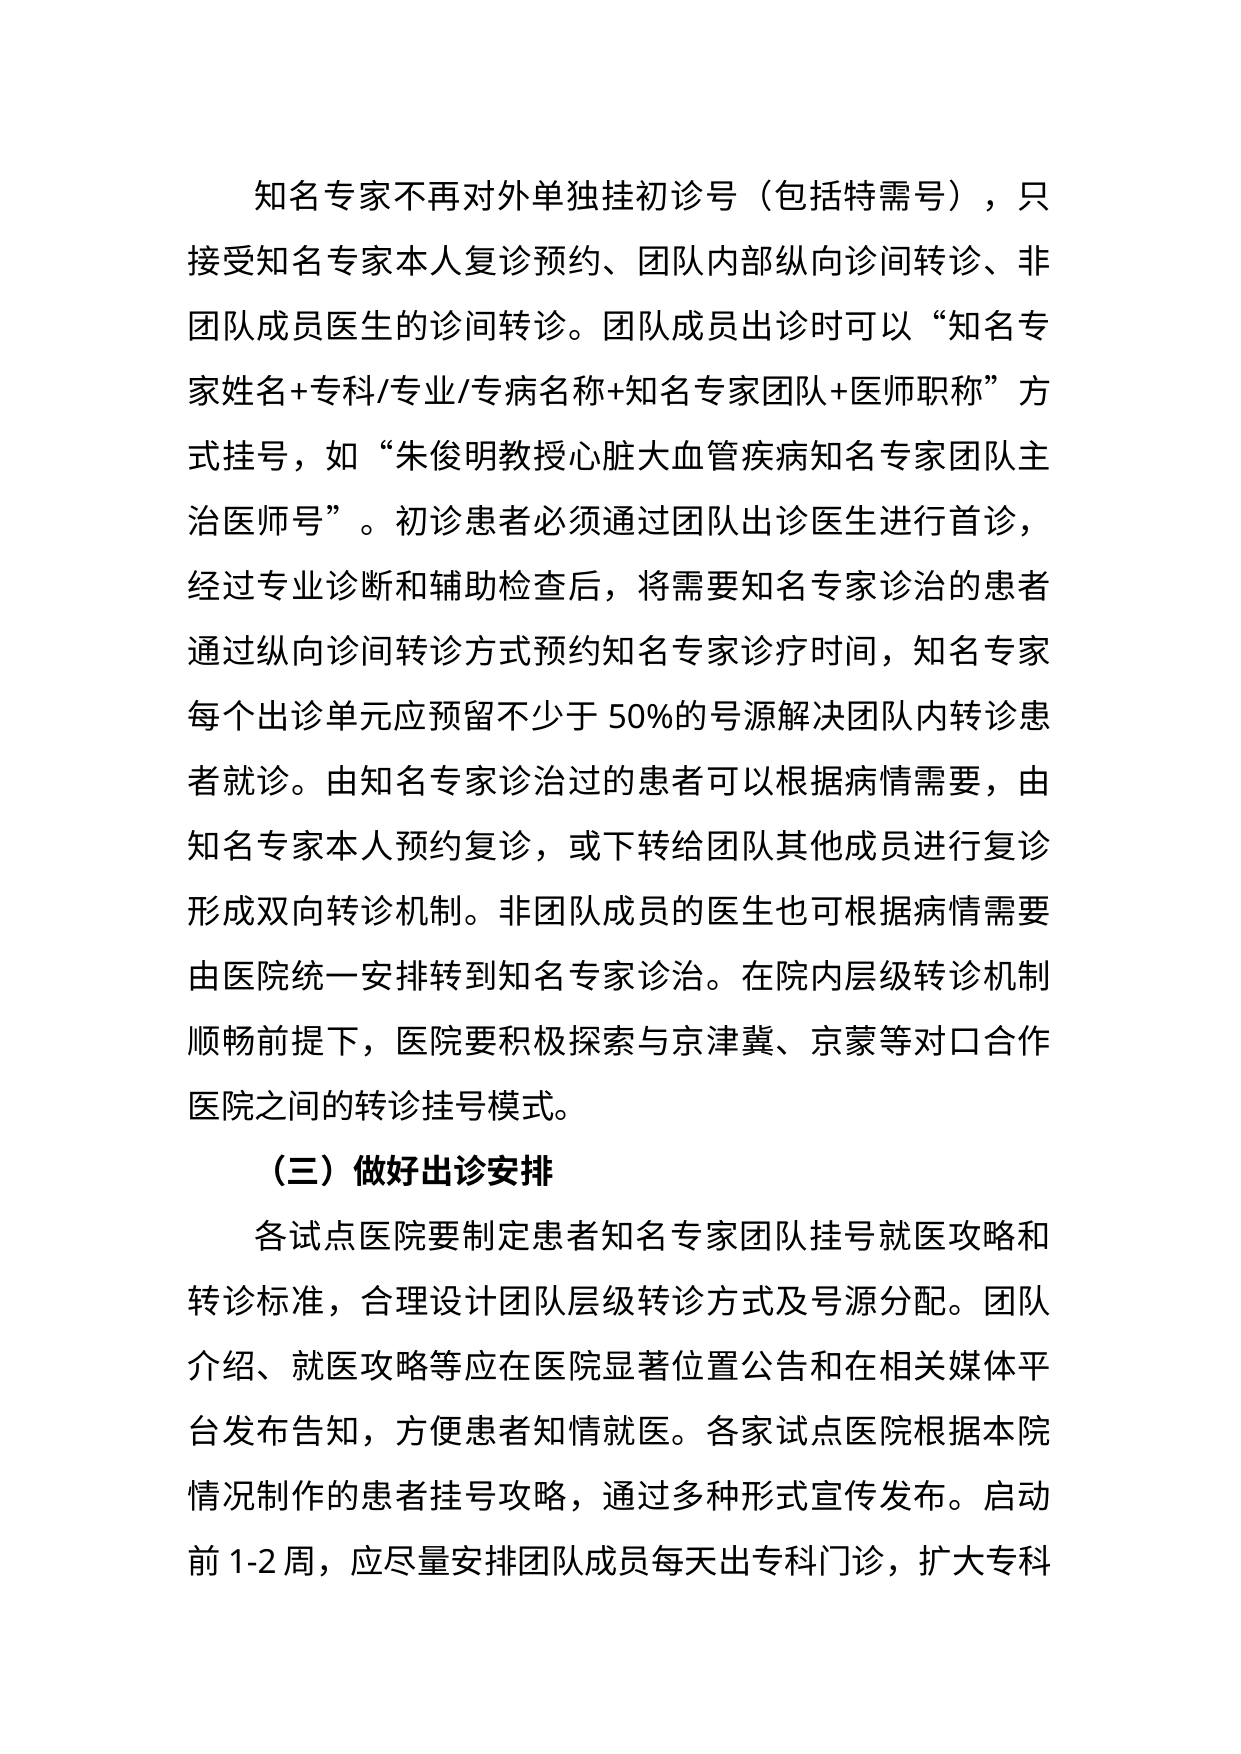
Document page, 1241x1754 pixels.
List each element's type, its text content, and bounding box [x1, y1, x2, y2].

text 知名专家不再对外单独挂初诊号（包括特需号），只接受知名专家本人复诊预约、团队内部纵向诊间转诊、非团队成员医生的诊间转诊。团队成员出诊时可以“知名专家姓名+专科/专业/专病名称+知名专家团队+医师职称”方式挂号，如“朱俊明教授心脏大血管疾病知名专家团队主治医师号”。初诊患者必须通过团队出诊医生进行首诊，经过专业诊断和辅助检查后，将需要知名专家诊治的患者通过纵向诊间转诊方式预约知名专家诊疗时间，知名专家每个出诊单元应预留不少于50%的号源解决团队内转诊患者就诊。由知名专家诊治过的患者可以根据病情需要，由知名专家本人预约复诊，或下转给团队其他成员进行复诊，形成双向转诊机制。非团队成员的医生也可根据病情需要由医院统一安排转到知名专家诊治。在院内层级转诊机制顺畅前提下，医院要积极探索与京津冀、京蒙等对口合作医院之间的转诊挂号模式。 [187, 162, 1053, 1137]
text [187, 1202, 1053, 1592]
text （三）做好出诊安排 [187, 1137, 1053, 1202]
